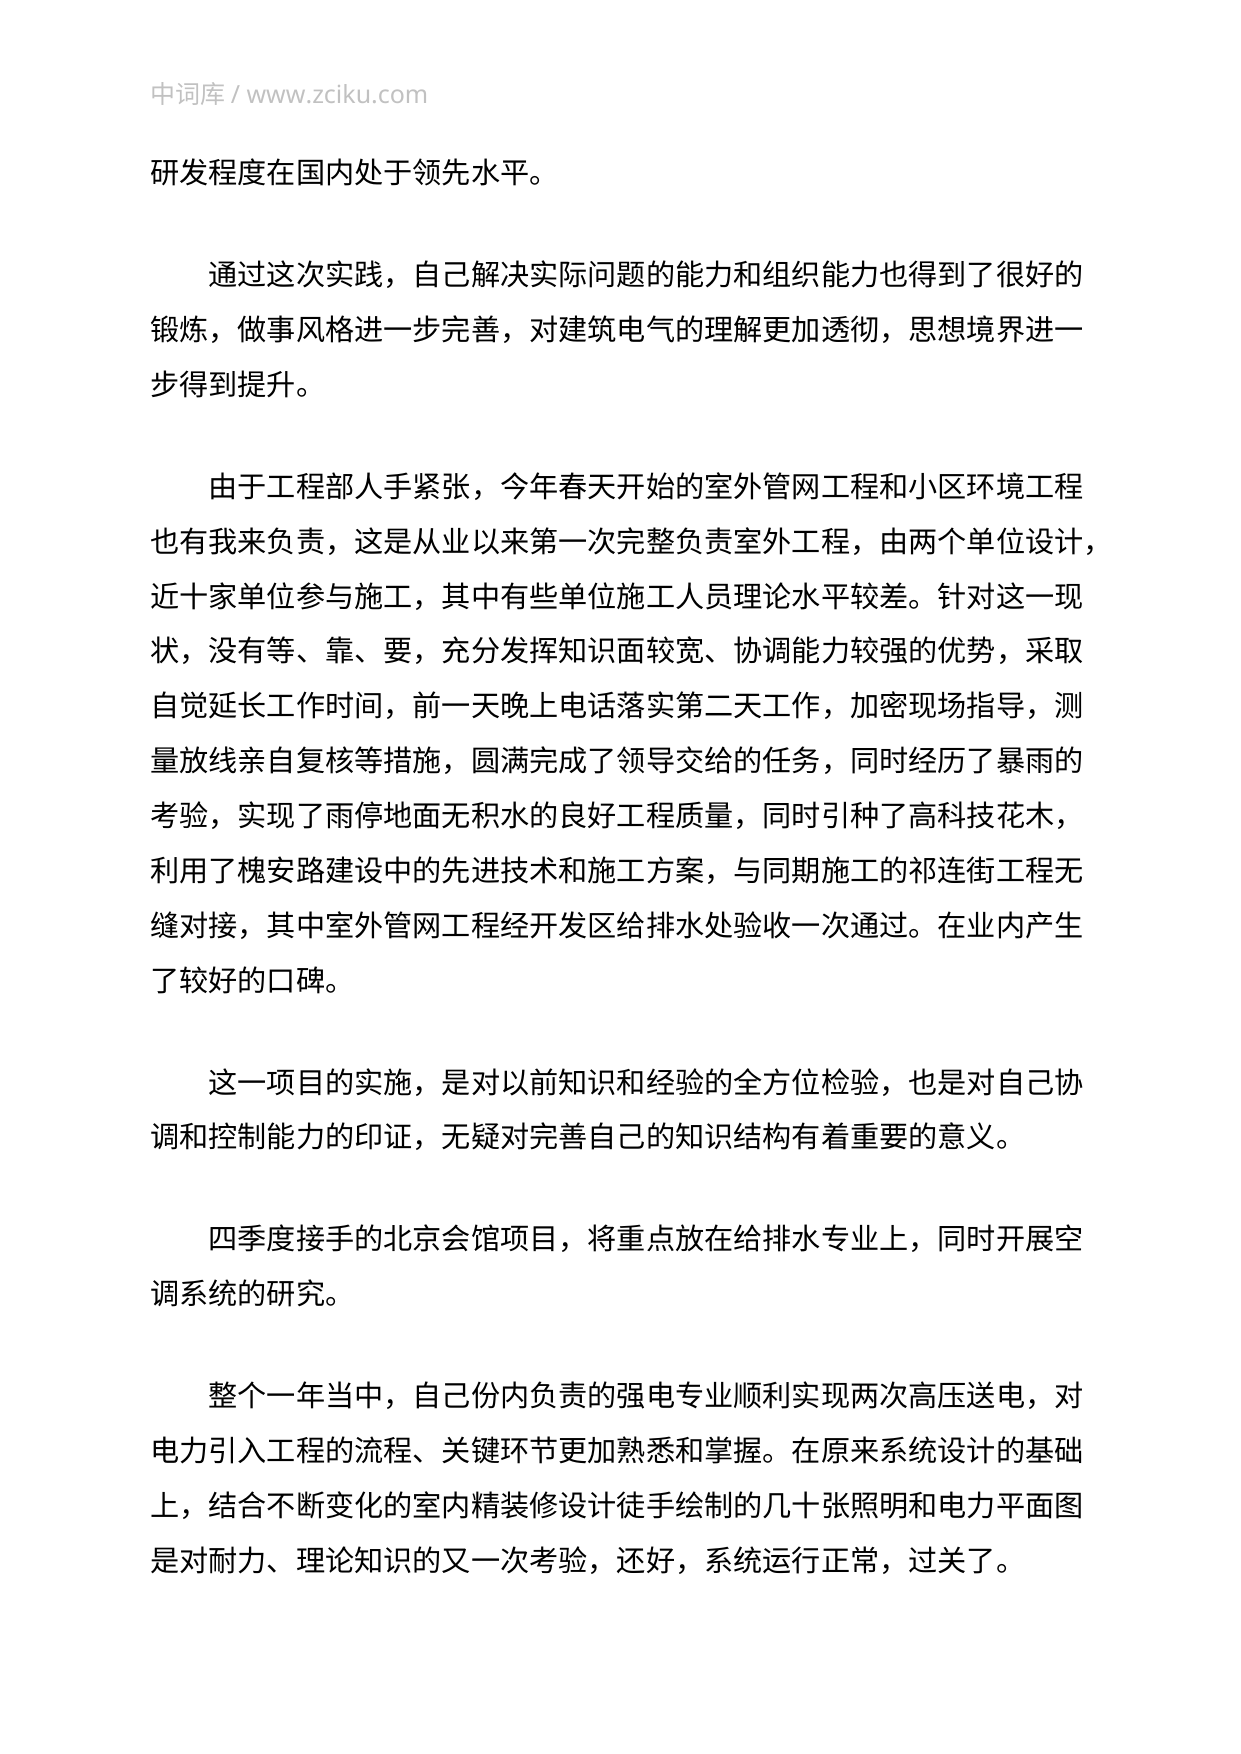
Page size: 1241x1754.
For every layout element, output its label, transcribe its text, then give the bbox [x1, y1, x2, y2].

text 这一项目的实施，是对以前知识和经验的全方位检验，也是对自己协调和控制能力的印证，无疑对完善自己的知识结构有着重要的意义。 [150, 1059, 1090, 1156]
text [150, 150, 1090, 192]
text 通过这次实践，自己解决实际问题的能力和组织能力也得到了很好的锻炼，做事风格进一步完善，对建筑电气的理解更加透彻，思想境界进一步得到提升。 [150, 252, 1090, 404]
text 四季度接手的北京会馆项目，将重点放在给排水专业上，同时开展空调系统的研究。 [150, 1216, 1090, 1313]
text 由于工程部人手紧张，今年春天开始的室外管网工程和小区环境工程也有我来负责，这是从业以来第一次完整负责室外工程，由两个单位设计，近十家单位参与施工，其中有些单位施工人员理论水平较差。针对这一现状，没有等、靠、要，充分发挥知识面较宽、协调能力较强的优势，采取自觉延长工作时间，前一天晚上电话落实第二天工作，加密现场指导，测量放线亲自复核等措施，圆满完成了领导交给的任务，同时经历了暴雨的考验，实现了雨停地面无积水的良好工程质量，同时引种了高科技花木，利用了槐安路建设中的先进技术和施工方案，与同期施工的祁连街工程无缝对接，其中室外管网工程经开发区给排水处验收一次通过。在业内产生了较好的口碑。 [150, 463, 1090, 1000]
text 整个一年当中，自己份内负责的强电专业顺利实现两次高压送电，对电力引入工程的流程、关键环节更加熟悉和掌握。在原来系统设计的基础上，结合不断变化的室内精装修设计徒手绘制的几十张照明和电力平面图是对耐力、理论知识的又一次考验，还好，系统运行正常，过关了。 [150, 1372, 1090, 1579]
